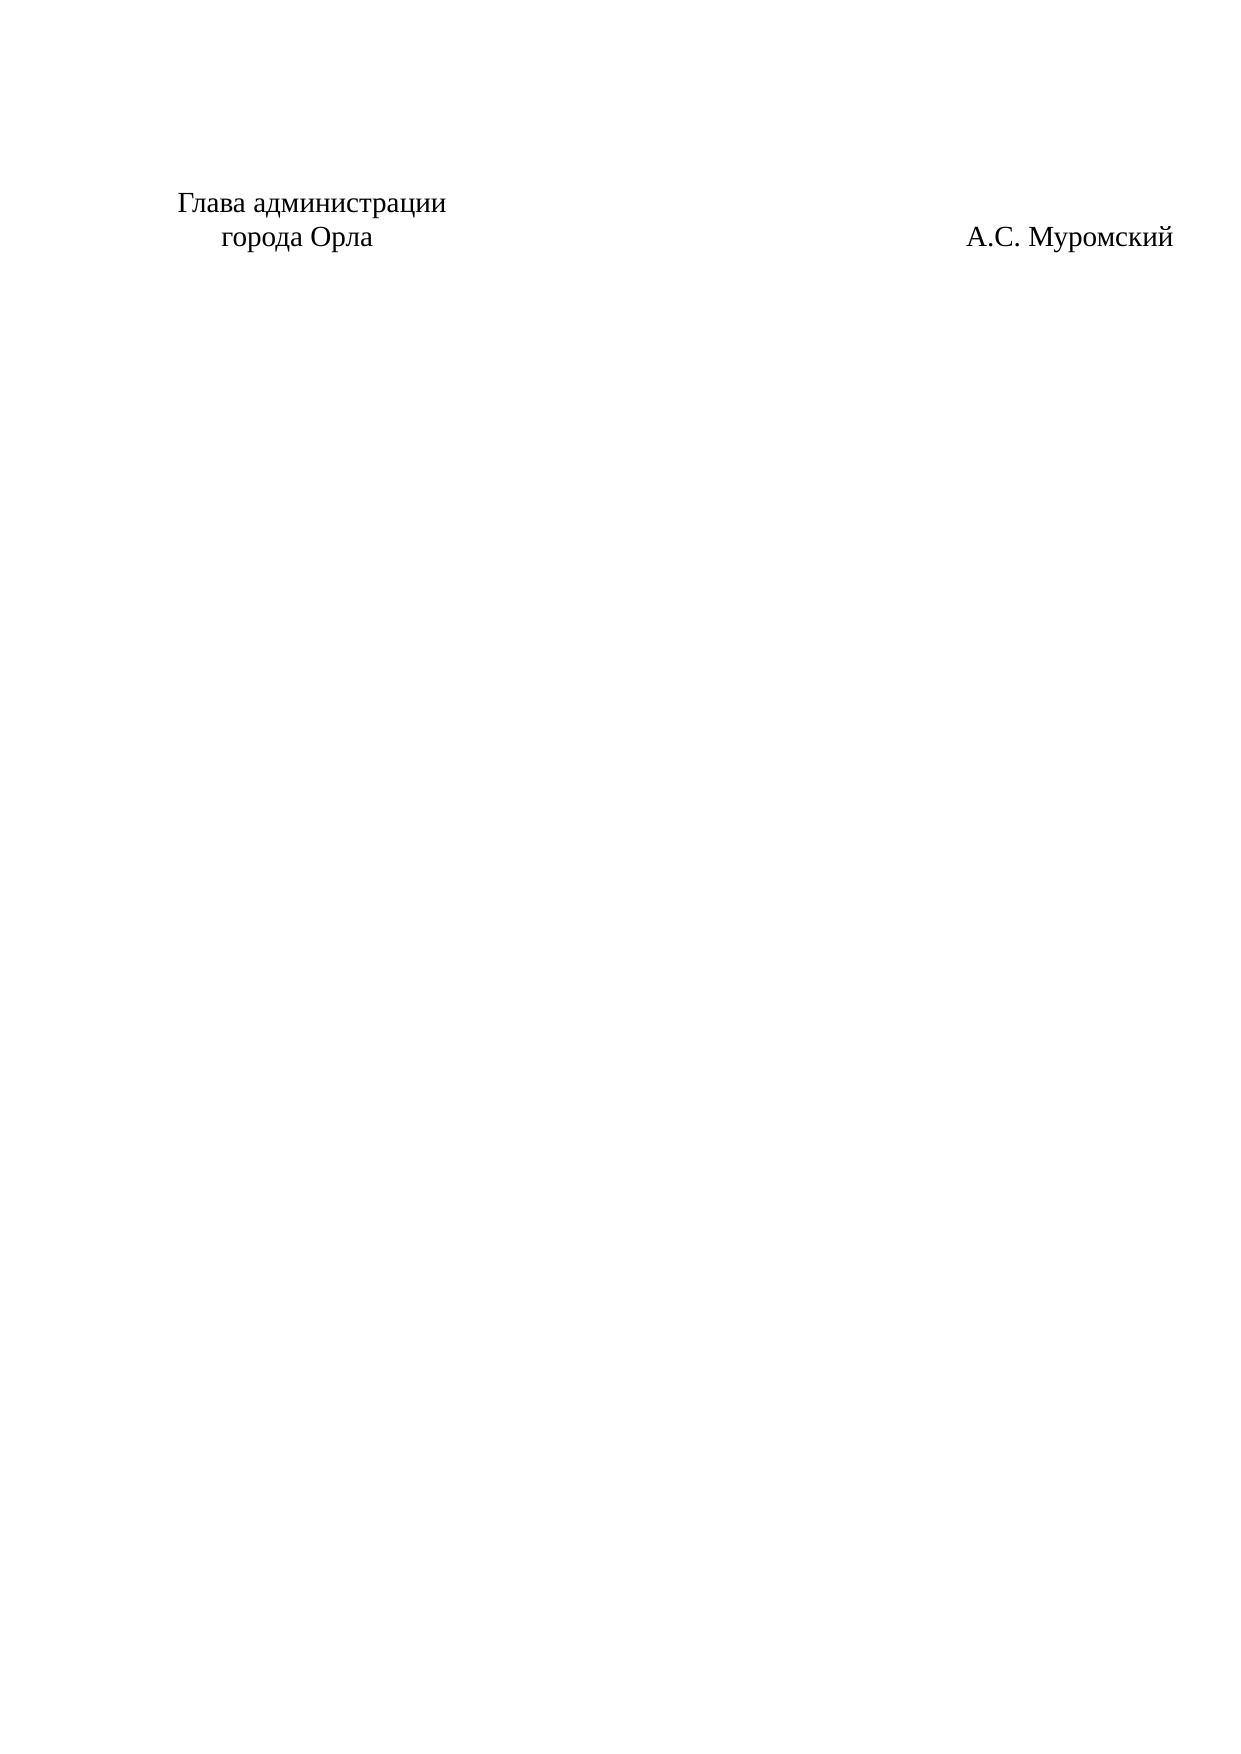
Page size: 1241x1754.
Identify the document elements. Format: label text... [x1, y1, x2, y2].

text Глава администрации [177, 185, 1181, 219]
text города Орла А.С. Муромский [177, 219, 1181, 252]
